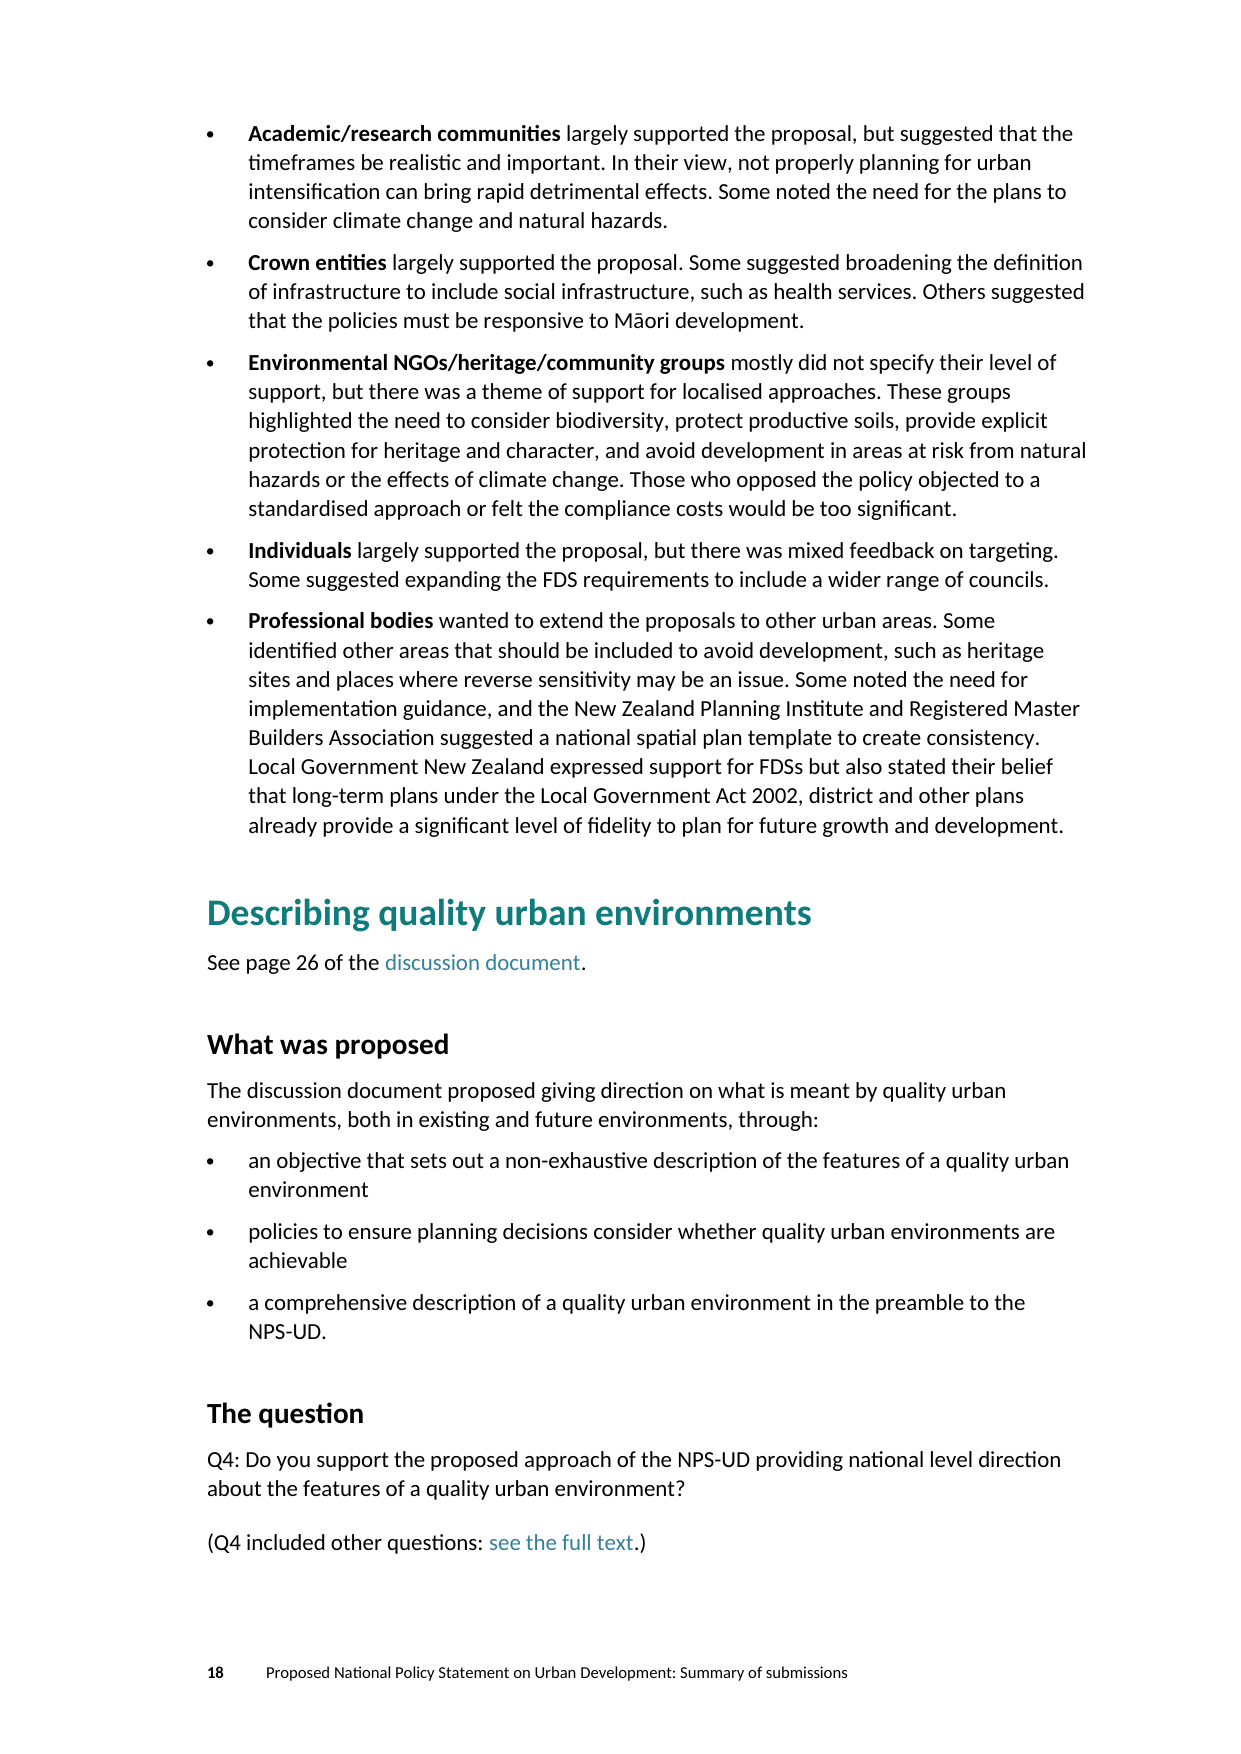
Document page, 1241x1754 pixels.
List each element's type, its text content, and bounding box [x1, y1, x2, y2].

text an objective that sets out a non-exhaustive description of the features of a quality urban environment [207, 1145, 1092, 1204]
text policies to ensure planning decisions consider whether quality urban environments are achievable [207, 1216, 1092, 1274]
subtitle The question [207, 1395, 1092, 1431]
text The discussion document proposed giving direction on what is meant by quality urban environments, both in existing and future environments, through: [207, 1074, 1092, 1133]
text Academic/research communities largely supported the proposal, but suggested that the timeframes be realistic and important. In their view, not properly planning for urban intensification can bring rapid detrimental effects. Some noted the need for the plans to consider climate change and natural hazards. [207, 118, 1092, 235]
text (Q4 included other questions: see the full text.) [207, 1527, 1092, 1556]
text Crown entities largely supported the proposal. Some suggested broadening the definition of infrastructure to include social infrastructure, such as health services. Others suggested that the policies must be responsive to Māori development. [207, 247, 1092, 335]
text a comprehensive description of a quality urban environment in the preamble to the NPS-UD. [207, 1287, 1092, 1345]
subtitle Describing quality urban environments [207, 889, 1092, 935]
text Professional bodies wanted to extend the proposals to other urban areas. Some identified other areas that should be included to avoid development, such as heritage sites and places where reverse sensitivity may be an issue. Some noted the need for implementation guidance, and the New Zealand Planning Institute and Registered Master Builders Association suggested a national spatial plan template to create consistency. Local Government New Zealand expressed support for FDSs but also stated their belief that long-term plans under the Local Government Act 2002, district and other plans already provide a significant level of fidelity to plan for future growth and development. [207, 606, 1092, 839]
subtitle What was proposed [207, 1026, 1092, 1062]
text Individuals largely supported the proposal, but there was mixed feedback on targeting. Some suggested expanding the FDS requirements to include a wider range of councils. [207, 535, 1092, 593]
text Environmental NGOs/heritage/community groups mostly did not specify their level of support, but there was a theme of support for localised approaches. These groups highlighted the need to consider biodiversity, protect productive soils, provide explicit protection for heritage and character, and avoid development in areas at risk from natural hazards or the effects of climate change. Those who opposed the policy objected to a standardised approach or felt the compliance costs would be too significant. [207, 347, 1092, 522]
text Q4: Do you support the proposed approach of the NPS-UD providing national level direction about the features of a quality urban environment? [207, 1443, 1092, 1502]
text See page 26 of the discussion document. [207, 947, 1092, 976]
